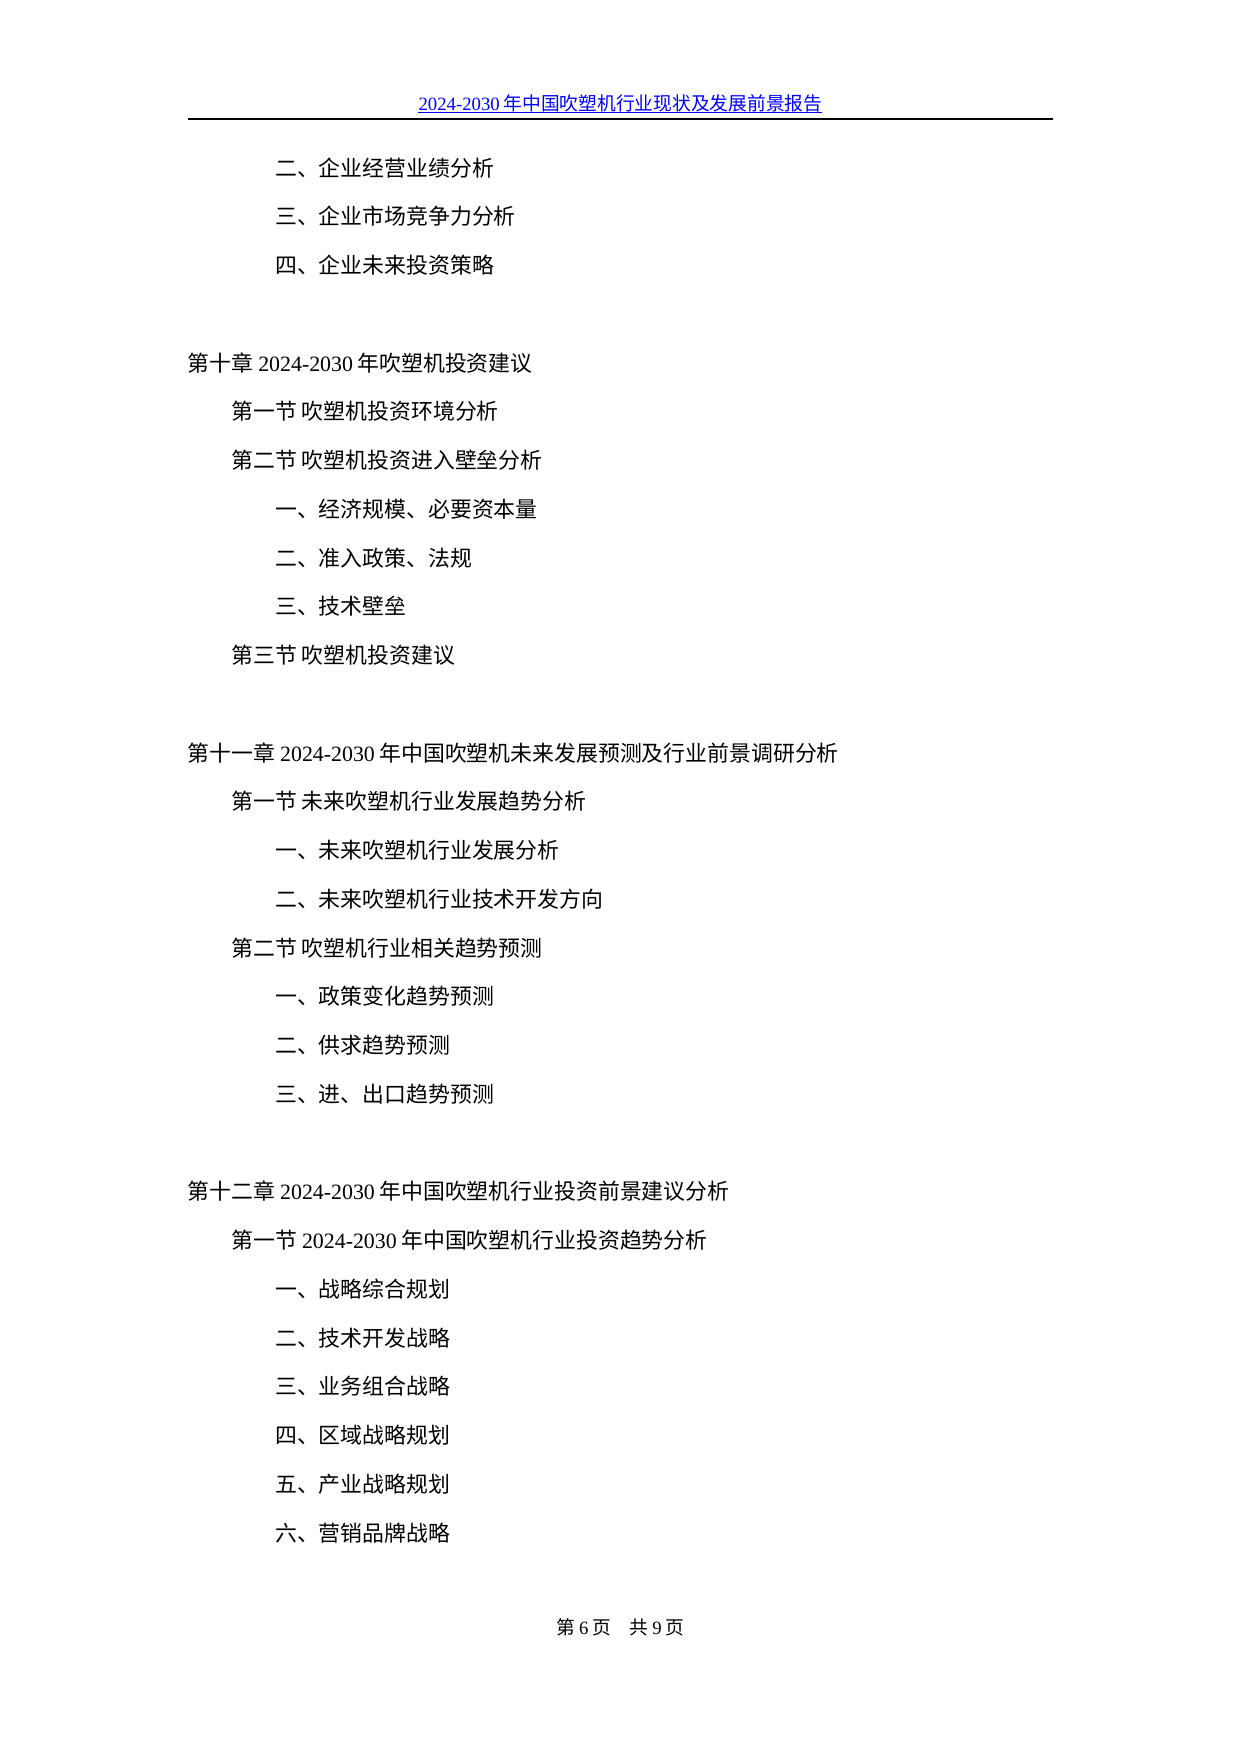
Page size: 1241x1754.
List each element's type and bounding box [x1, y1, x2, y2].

text [187, 150, 1053, 1548]
